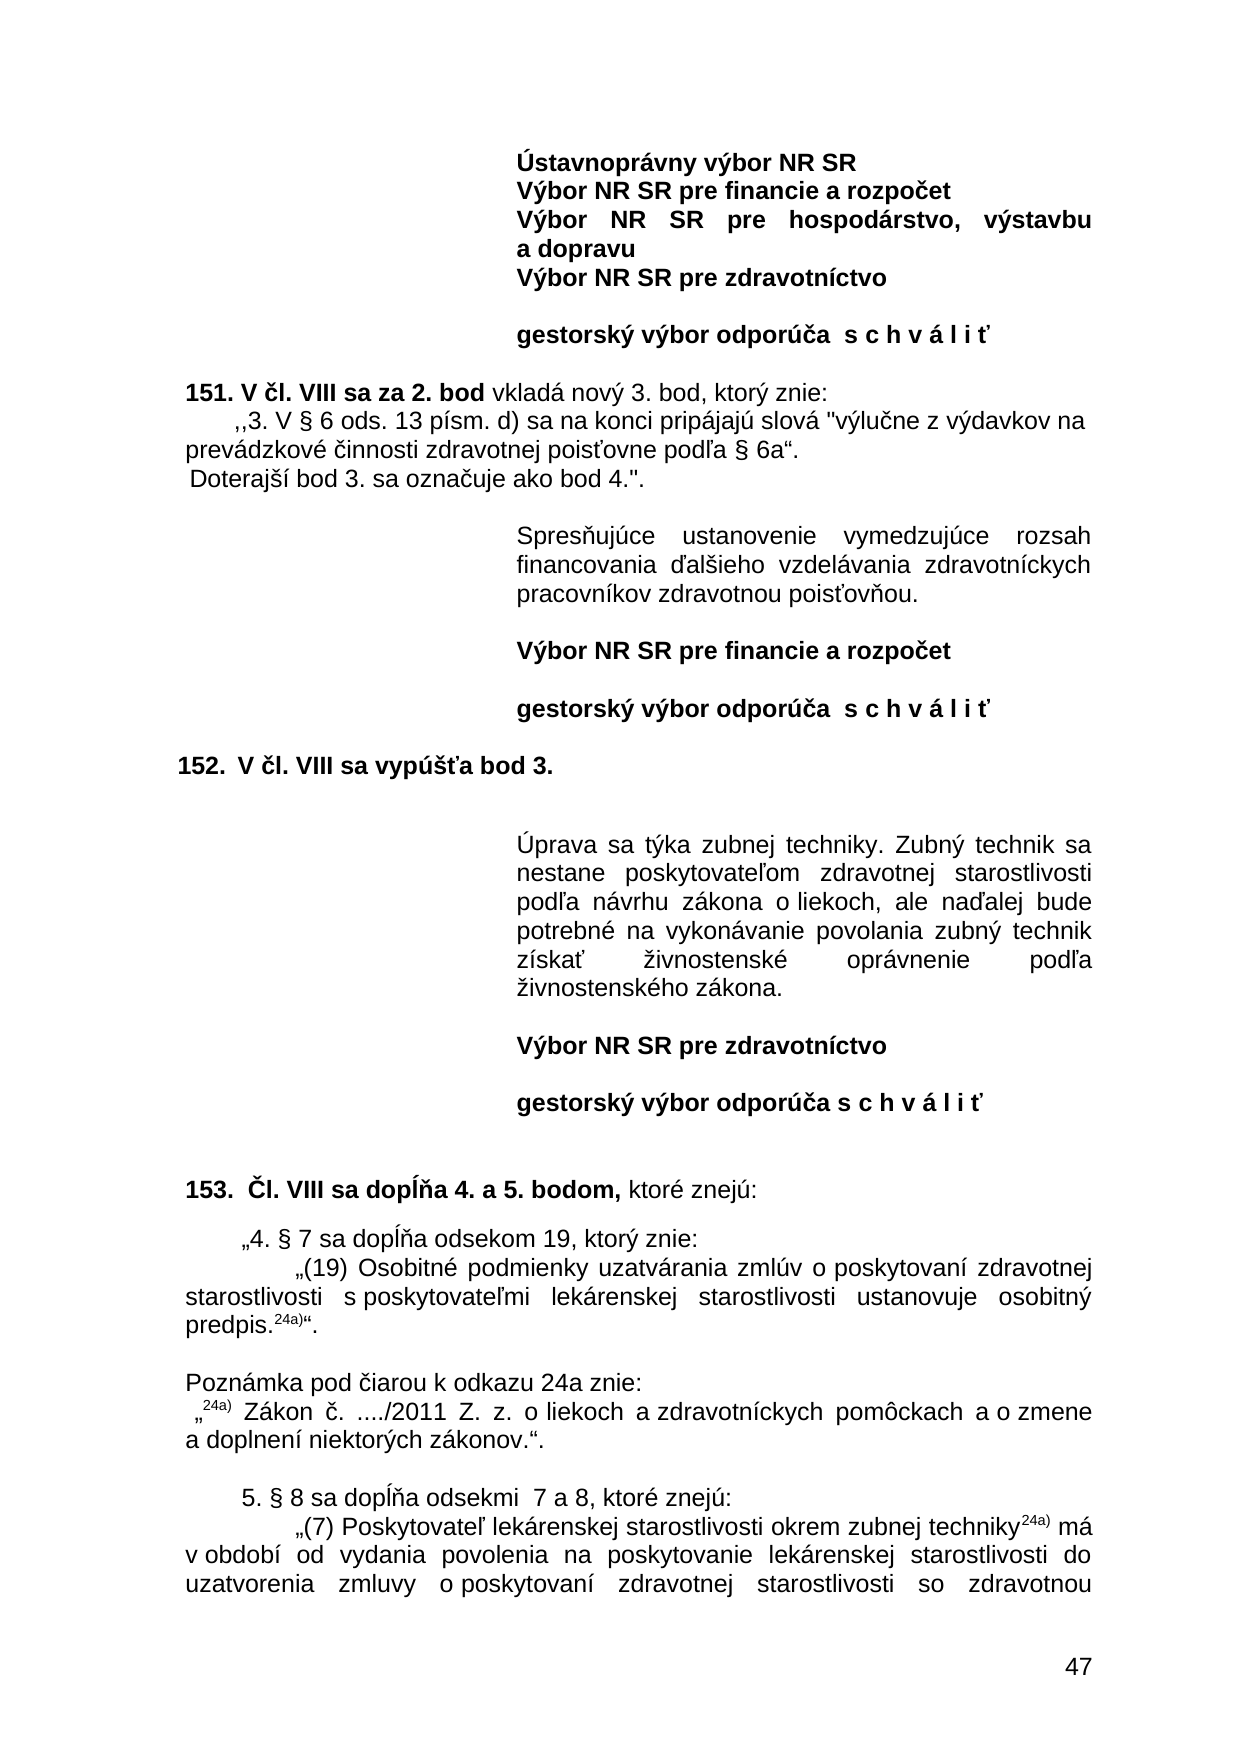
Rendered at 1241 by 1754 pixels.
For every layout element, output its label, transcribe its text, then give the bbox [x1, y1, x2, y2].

text ,,3. V § 6 ods. 13 písm. d) sa na konci pripájajú slová "výlučne z výdavkov na prevádzkové činnosti zdravotnej poisťovne podľa § 6a“. [185, 406, 1092, 464]
text Poznámka pod čiarou k odkazu 24a znie: [185, 1368, 1093, 1397]
text gestorský výbor odporúča s c h v á l i ť [516, 1088, 1093, 1117]
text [185, 1512, 1093, 1598]
text „4. § 7 sa dopĺňa odsekom 19, ktorý znie: [241, 1224, 1093, 1253]
text „24a) Zákon č. ..../2011 Z. z. o liekoch a zdravotníckych pomôckach a o zmene a doplnení niektorých zákonov.“. [185, 1397, 1093, 1454]
text Doterajší bod 3. sa označuje ako bod 4.". [148, 464, 1093, 493]
text 153. Čl. VIII sa dopĺňa 4. a 5. bodom, ktoré znejú: [185, 1175, 1093, 1203]
text Výbor NR SR pre financie a rozpočet [516, 176, 1093, 205]
text 5. § 8 sa dopĺňa odsekmi 7 a 8, ktoré znejú: [241, 1483, 1093, 1512]
text „(19) Osobitné podmienky uzatvárania zmlúv o poskytovaní zdravotnej starostlivosti s poskytovateľmi lekárenskej starostlivosti ustanovuje osobitný predpis.24a)“. [185, 1253, 1093, 1339]
text Výbor NR SR pre zdravotníctvo [443, 1031, 1093, 1060]
text Úprava sa týka zubnej techniky. Zubný technik sa nestane poskytovateľom zdravotnej starostlivosti podľa návrhu zákona o liekoch, ale naďalej bude potrebné na vykonávanie povolania zubný technik získať živnostenské oprávnenie podľa živnostenského zákona. [516, 830, 1093, 1002]
text 152. V čl. VIII sa vypúšťa bod 3. [177, 751, 1093, 780]
text 151. V čl. VIII sa za 2. bod vkladá nový 3. bod, ktorý znie: [185, 378, 1093, 406]
text Spresňujúce ustanovenie vymedzujúce rozsah financovania ďalšieho vzdelávania zdravotníckych pracovníkov zdravotnou poisťovňou. [516, 521, 1092, 608]
text gestorský výbor odporúča s c h v á l i ť [516, 694, 1093, 723]
text Výbor NR SR pre financie a rozpočet [516, 636, 1093, 665]
text Výbor NR SR pre zdravotníctvo [443, 263, 1093, 291]
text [516, 320, 1093, 349]
text Výbor NR SR pre hospodárstvo, výstavbu a dopravu [516, 205, 1093, 263]
text Ústavnoprávny výbor NR SR [516, 148, 1093, 176]
